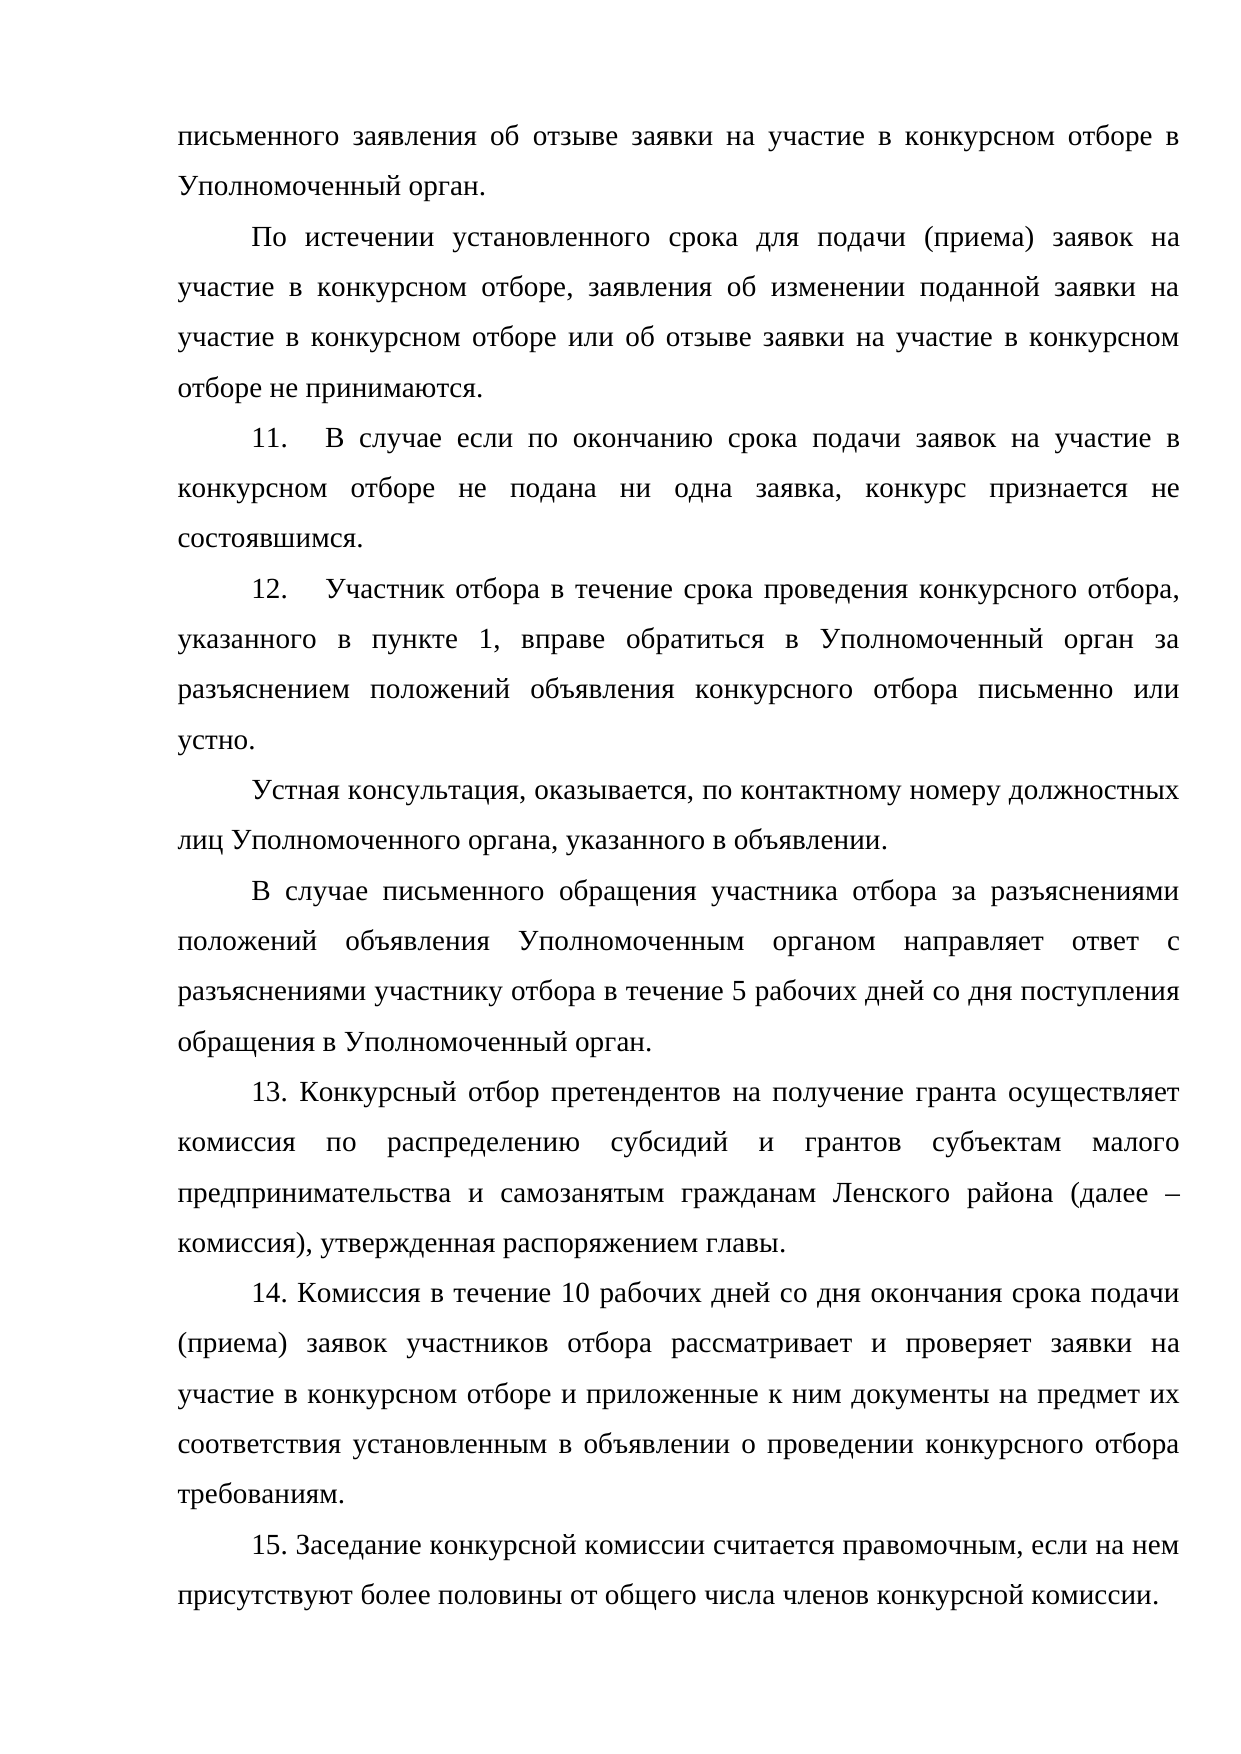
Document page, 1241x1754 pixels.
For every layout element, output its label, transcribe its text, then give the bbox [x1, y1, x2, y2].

list Участник отбора в течение срока проведения конкурсного отбора, указанного в пункте 1, вправе обратиться в Уполномоченный орган за разъяснением положений объявления конкурсного отбора письменно или устно. [177, 571, 1181, 755]
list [177, 118, 1181, 202]
text 13. Конкурсный отбор претендентов на получение гранта осуществляет комиссия по распределению субсидий и грантов субъектам малого предпринимательства и самозанятым гражданам Ленского района (далее – комиссия), утвержденная распоряжением главы. [177, 1074, 1181, 1258]
text 14. Комиссия в течение 10 рабочих дней со дня окончания срока подачи (приема) заявок участников отбора рассматривает и проверяет заявки на участие в конкурсном отборе и приложенные к ним документы на предмет их соответствия установленным в объявлении о проведении конкурсного отбора требованиям. [177, 1275, 1181, 1510]
list По истечении установленного срока для подачи (приема) заявок на участие в конкурсном отборе, заявления об изменении поданной заявки на участие в конкурсном отборе или об отзыве заявки на участие в конкурсном отборе не принимаются. [177, 219, 1181, 403]
list Устная консультация, оказывается, по контактному номеру должностных лиц Уполномоченного органа, указанного в объявлении. [177, 772, 1181, 856]
list В случае письменного обращения участника отбора за разъяснениями положений объявления Уполномоченным органом направляет ответ с разъяснениями участнику отбора в течение 5 рабочих дней со дня поступления обращения в Уполномоченный орган. [177, 873, 1181, 1057]
list В случае если по окончанию срока подачи заявок на участие в конкурсном отборе не подана ни одна заявка, конкурс признается не состоявшимся. [177, 420, 1181, 554]
text 15. Заседание конкурсной комиссии считается правомочным, если на нем присутствуют более половины от общего числа членов конкурсной комиссии. [177, 1527, 1181, 1611]
